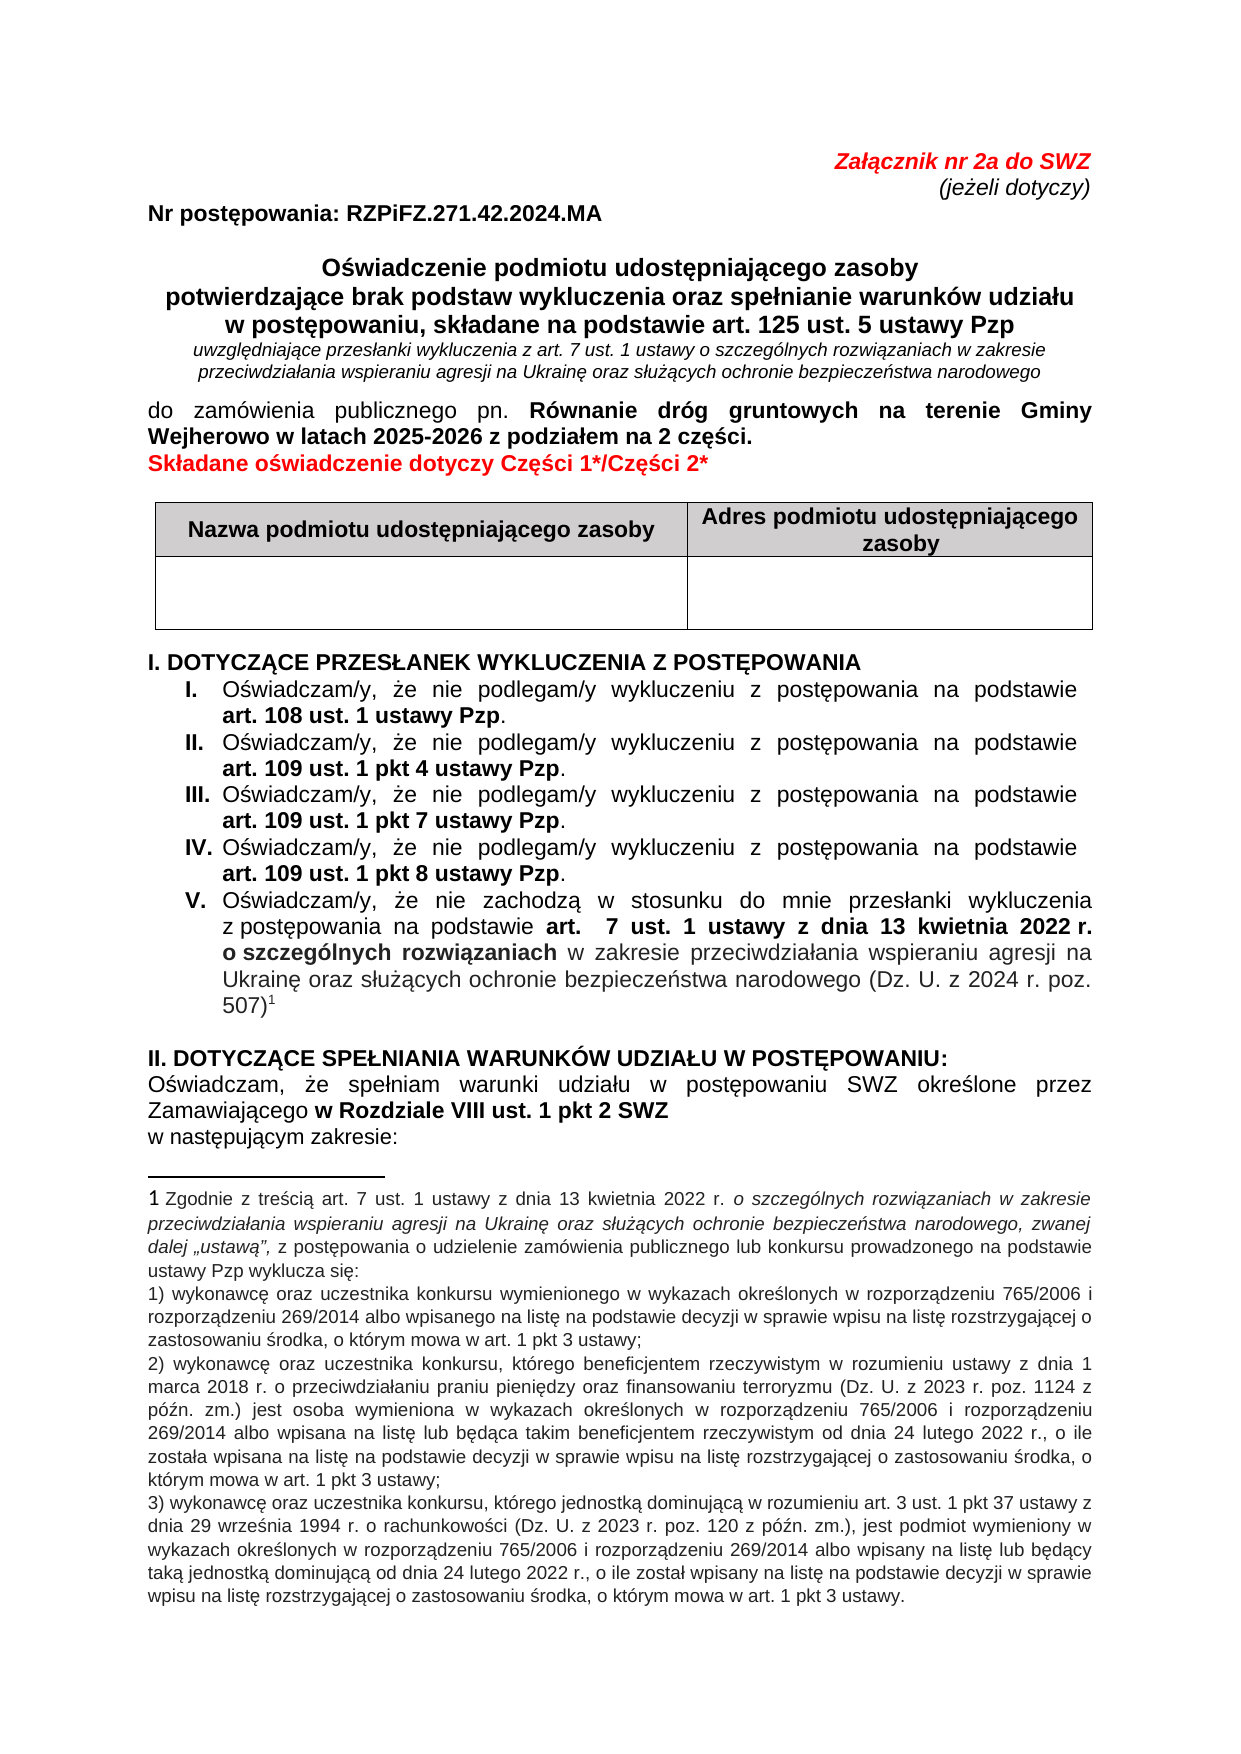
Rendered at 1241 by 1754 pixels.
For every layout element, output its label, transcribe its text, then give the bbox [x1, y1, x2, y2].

list Oświadczam/y, że nie zachodzą w stosunku do mnie przesłanki wykluczenia z postępowania na podstawie art. 7 ust. 1 ustawy z dnia 13 kwietnia 2022 r. o szczególnych rozwiązaniach w zakresie przeciwdziałania wspieraniu agresji na Ukrainę oraz służących ochronie bezpieczeństwa narodowego (Dz. U. z 2024 r. poz. 507) [185, 887, 1093, 1018]
text potwierdzające brak podstaw wykluczenia oraz spełnianie warunków udziału w postępowaniu, składane na podstawie art. 125 ust. 5 ustawy Pzp [148, 282, 1093, 339]
table_cell [688, 557, 1092, 629]
table_header Nazwa podmiotu udostępniającego zasoby [156, 503, 687, 556]
table_cell [156, 557, 687, 629]
text Załącznik nr 2a do SWZ [148, 148, 1093, 174]
text do zamówienia publicznego pn. Równanie dróg gruntowych na terenie Gminy Wejherowo w latach 2025-2026 z podziałem na 2 części. [148, 397, 1093, 449]
text Składane oświadczenie dotyczy Części 1*/Części 2* [148, 449, 1093, 476]
list Oświadczam/y, że nie podlegam/y wykluczeniu z postępowania na podstawie art. 108 ust. 1 ustawy Pzp. [185, 676, 1093, 728]
list Oświadczam/y, że nie podlegam/y wykluczeniu z postępowania na podstawie art. 109 ust. 1 pkt 7 ustawy Pzp. [185, 781, 1093, 834]
text w następującym zakresie: [148, 1124, 1093, 1149]
text Oświadczam, że spełniam warunki udziału w postępowaniu SWZ określone przez Zamawiającego w Rozdziale VIII ust. 1 pkt 2 SWZ [148, 1071, 1093, 1124]
text I. DOTYCZĄCE PRZESŁANEK WYKLUCZENIA Z POSTĘPOWANIA [148, 649, 1093, 676]
text (jeżeli dotyczy) [148, 174, 1093, 200]
text Oświadczenie podmiotu udostępniającego zasoby [148, 253, 1093, 282]
list Oświadczam/y, że nie podlegam/y wykluczeniu z postępowania na podstawie art. 109 ust. 1 pkt 4 ustawy Pzp. [185, 728, 1093, 781]
text uwzględniające przesłanki wykluczenia z art. 7 ust. 1 ustawy o szczególnych rozwiązaniach w zakresie przeciwdziałania wspieraniu agresji na Ukrainę oraz służących ochronie bezpieczeństwa narodowego [148, 339, 1093, 382]
text II. DOTYCZĄCE SPEŁNIANIA WARUNKÓW UDZIAŁU W POSTĘPOWANIU: [148, 1045, 1093, 1071]
list Oświadczam/y, że nie podlegam/y wykluczeniu z postępowania na podstawie art. 109 ust. 1 pkt 8 ustawy Pzp. [185, 834, 1093, 887]
text Nr postępowania: RZPiFZ.271.42.2024.MA [148, 200, 1093, 227]
table_header Adres podmiotu udostępniającego zasoby [688, 503, 1092, 556]
